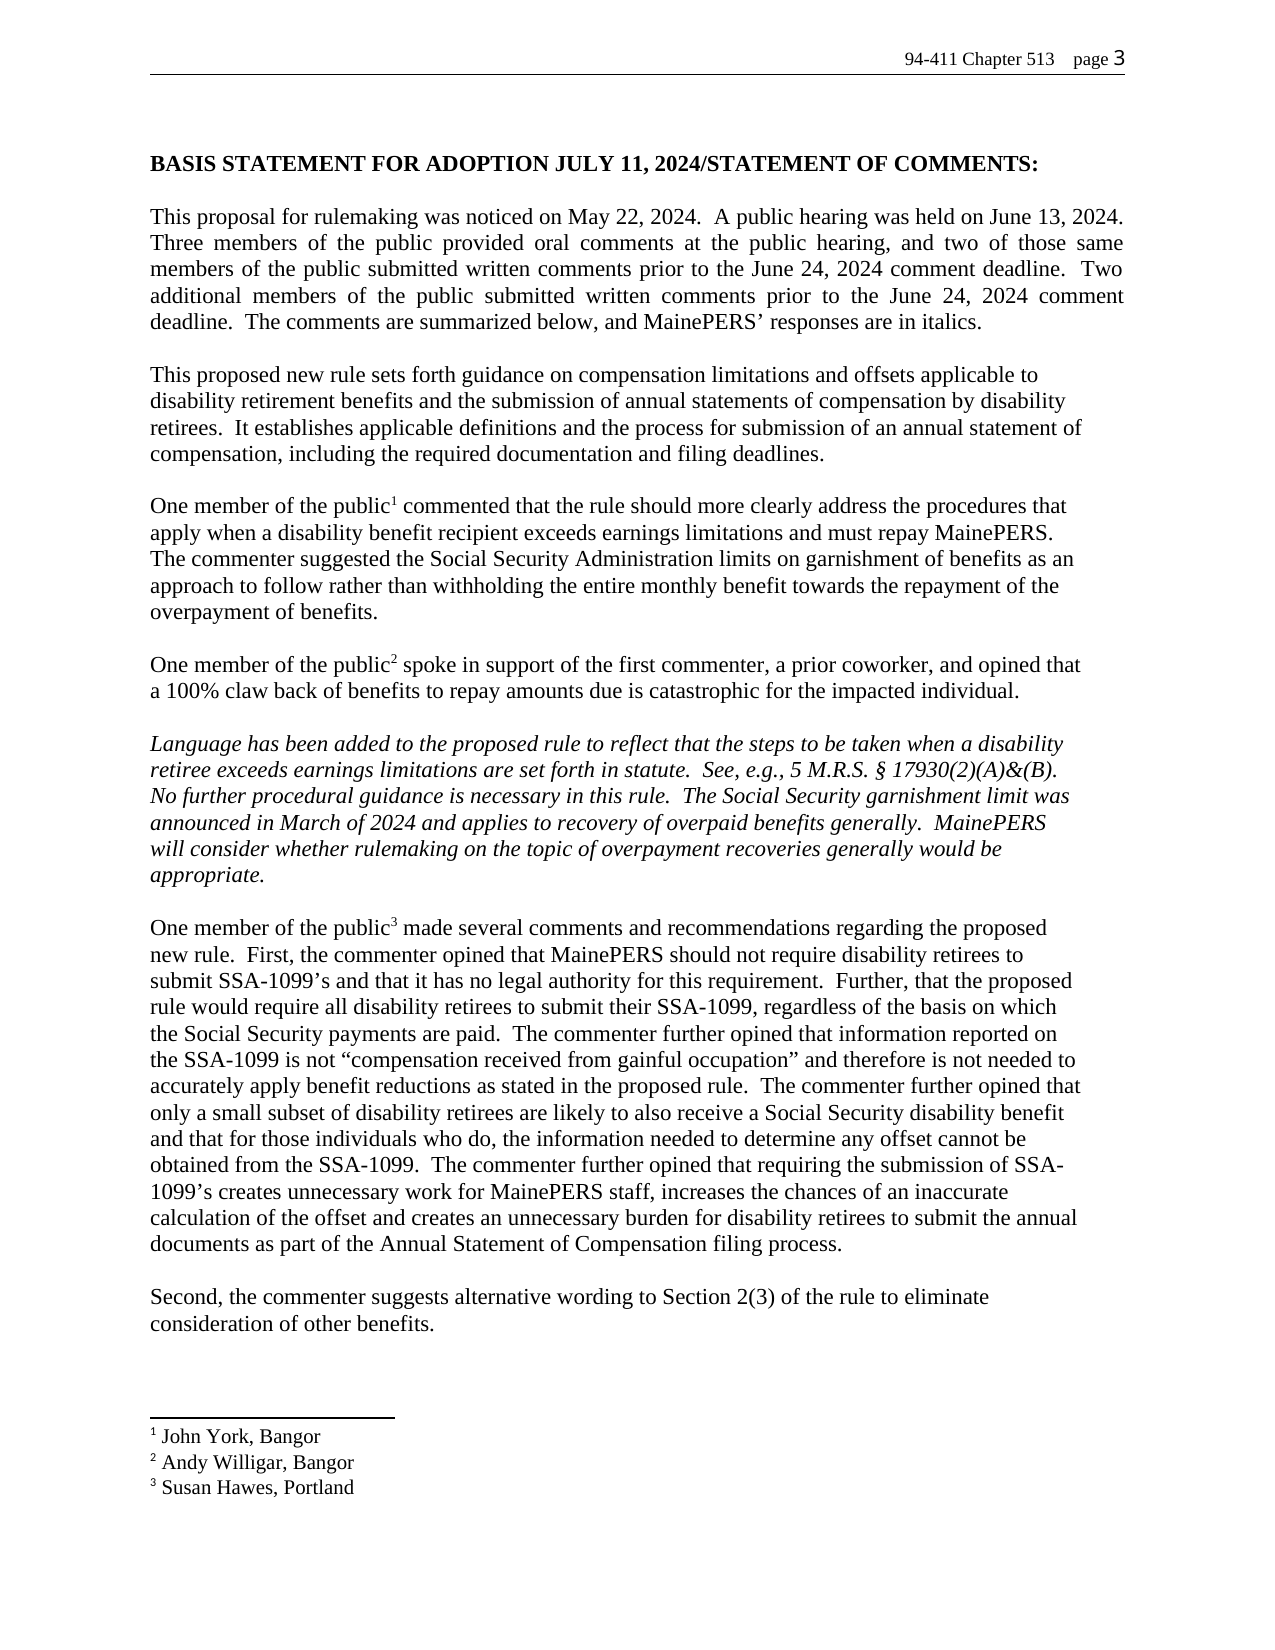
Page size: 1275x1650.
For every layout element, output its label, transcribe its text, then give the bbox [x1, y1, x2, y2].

text Second, the commenter suggests alternative wording to Section 2(3) of the rule to eliminate consideration of other benefits. [150, 1283, 1087, 1336]
text One member of the public commented that the rule should more clearly address the procedures that apply when a disability benefit recipient exceeds earnings limitations and must repay MainePERS. The commenter suggested the Social Security Administration limits on garnishment of benefits as an approach to follow rather than withholding the entire monthly benefit towards the repayment of the overpayment of benefits. [150, 493, 1087, 624]
text One member of the public made several comments and recommendations regarding the proposed new rule. First, the commenter opined that MainePERS should not require disability retirees to submit SSA-1099’s and that it has no legal authority for this requirement. Further, that the proposed rule would require all disability retirees to submit their SSA-1099, regardless of the basis on which the Social Security payments are paid. The commenter further opined that information reported on the SSA-1099 is not “compensation received from gainful occupation” and therefore is not needed to accurately apply benefit reductions as stated in the proposed rule. The commenter further opined that only a small subset of disability retirees are likely to also receive a Social Security disability benefit and that for those individuals who do, the information needed to determine any offset cannot be obtained from the SSA-1099. The commenter further opined that requiring the submission of SSA-1099’s creates unnecessary work for MainePERS staff, increases the chances of an inaccurate calculation of the offset and creates an unnecessary burden for disability retirees to submit the annual documents as part of the Annual Statement of Compensation filing process. [150, 914, 1087, 1257]
text BASIS STATEMENT FOR ADOPTION JULY 11, 2024/STATEMENT OF COMMENTS: [150, 150, 1125, 176]
text This proposed new rule sets forth guidance on compensation limitations and offsets applicable to disability retirement benefits and the submission of annual statements of compensation by disability retirees. It establishes applicable definitions and the process for submission of an annual statement of compensation, including the required documentation and filing deadlines. [150, 361, 1087, 466]
text Language has been added to the proposed rule to reflect that the steps to be taken when a disability retiree exceeds earnings limitations are set forth in statute. See, e.g., 5 M.R.S. § 17930(2)(A)&(B). No further procedural guidance is necessary in this rule. The Social Security garnishment limit was announced in March of 2024 and applies to recovery of overpaid benefits generally. MainePERS will consider whether rulemaking on the topic of overpayment recoveries generally would be appropriate. [150, 730, 1087, 888]
text One member of the public spoke in support of the first commenter, a prior coworker, and opined that a 100% claw back of benefits to repay amounts due is catastrophic for the impacted individual. [150, 651, 1087, 703]
text This proposal for rulemaking was noticed on May 22, 2024. A public hearing was held on June 13, 2024. Three members of the public provided oral comments at the public hearing, and two of those same members of the public submitted written comments prior to the June 24, 2024 comment deadline. Two additional members of the public submitted written comments prior to the June 24, 2024 comment deadline. The comments are summarized below, and MainePERS’ responses are in italics. [150, 203, 1125, 334]
